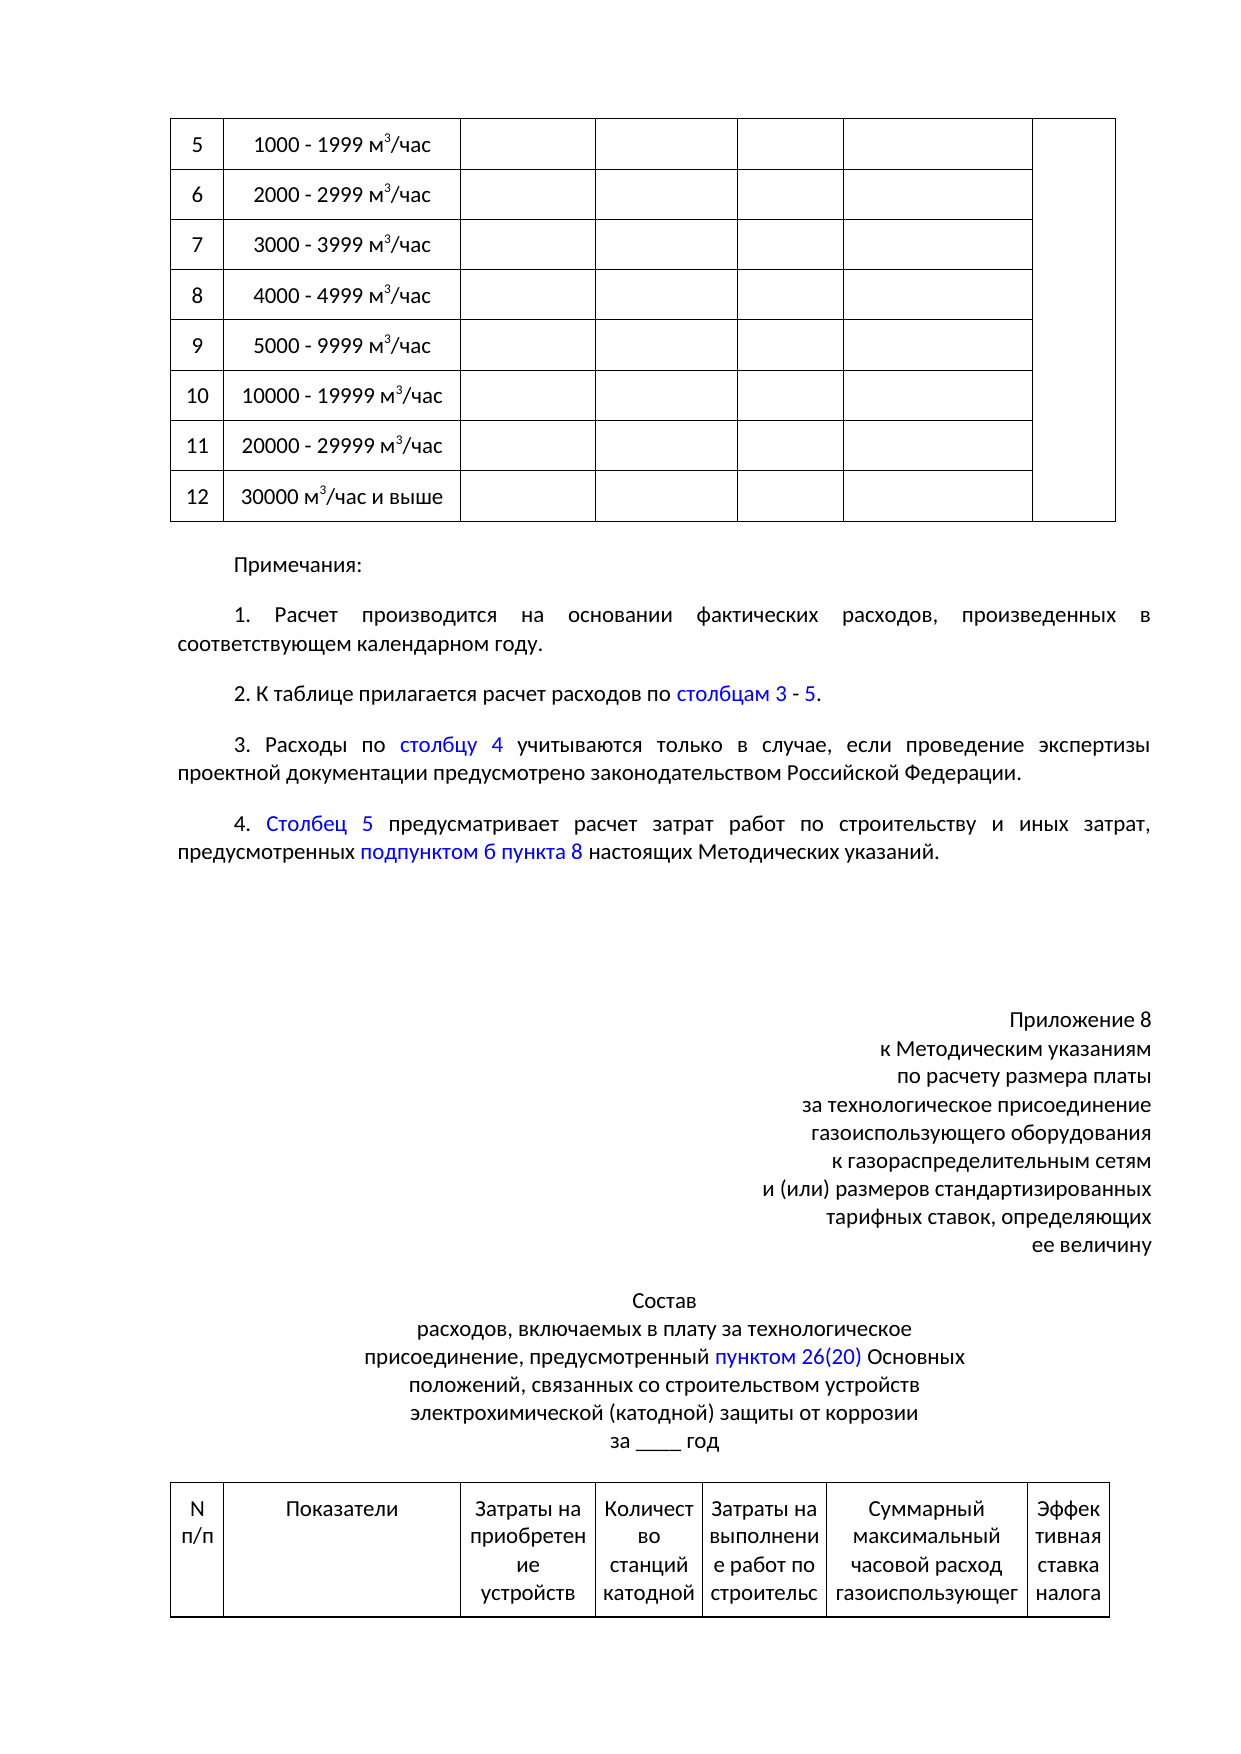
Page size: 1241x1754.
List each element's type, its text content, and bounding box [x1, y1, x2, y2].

table_cell [461, 170, 595, 219]
text расходов, включаемых в плату за технологическое [177, 1314, 1152, 1342]
table_cell [844, 220, 1032, 269]
table_cell [738, 119, 843, 168]
table_cell 4000 - 4999 м3/час [224, 270, 460, 319]
table_cell 9 [171, 320, 223, 370]
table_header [827, 1483, 1027, 1616]
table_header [1028, 1483, 1109, 1616]
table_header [703, 1483, 826, 1616]
table_cell [461, 471, 595, 521]
table_cell [738, 320, 843, 370]
table_cell 8 [171, 270, 223, 319]
text 1. Расчет производится на основании фактических расходов, произведенных в соответствующем календарном году. [177, 601, 1152, 657]
table_cell 7 [171, 220, 223, 269]
table_header Показатели [224, 1483, 460, 1616]
table_cell [596, 119, 737, 168]
table_cell [596, 371, 737, 420]
table_cell [844, 421, 1032, 470]
text присоединение, предусмотренный пунктом 26(20) Основных [177, 1342, 1152, 1370]
table_header N п/п [171, 1483, 223, 1616]
table_cell 30000 м3/час и выше [224, 471, 460, 521]
text Приложение 8 [177, 1006, 1152, 1034]
text и (или) размеров стандартизированных [177, 1174, 1152, 1202]
text 2. К таблице прилагается расчет расходов по столбцам 3 - 5. [177, 679, 1152, 708]
table_cell [844, 320, 1032, 370]
table_cell [596, 220, 737, 269]
table_cell [844, 270, 1032, 319]
table_cell [844, 471, 1032, 521]
text положений, связанных со строительством устройств [177, 1370, 1152, 1398]
table_cell 10 [171, 371, 223, 420]
table_cell 20000 - 29999 м3/час [224, 421, 460, 470]
table_cell [461, 371, 595, 420]
table_cell [844, 119, 1032, 168]
table_cell [738, 220, 843, 269]
table_cell 1000 - 1999 м3/час [224, 119, 460, 168]
table_cell [738, 270, 843, 319]
table_cell [461, 421, 595, 470]
table_cell 12 [171, 471, 223, 521]
text за ____ год [177, 1426, 1152, 1454]
table_cell [844, 170, 1032, 219]
table_cell 11 [171, 421, 223, 470]
table_cell [738, 421, 843, 470]
text к газораспределительным сетям [177, 1146, 1152, 1174]
text Состав [177, 1286, 1152, 1314]
table_cell [596, 471, 737, 521]
text газоиспользующего оборудования [177, 1118, 1152, 1146]
table_cell [596, 421, 737, 470]
table_cell [738, 371, 843, 420]
table_cell 3000 - 3999 м3/час [224, 220, 460, 269]
table_cell [596, 170, 737, 219]
text 3. Расходы по столбцу 4 учитываются только в случае, если проведение экспертизы проектной документации предусмотрено законодательством Российской Федерации. [177, 731, 1152, 787]
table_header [461, 1483, 595, 1616]
text за технологическое присоединение [177, 1090, 1152, 1118]
table_cell [461, 270, 595, 319]
text 4. Столбец 5 предусматривает расчет затрат работ по строительству и иных затрат, предусмотренных подпунктом б пункта 8 настоящих Методических указаний. [177, 809, 1152, 866]
table_cell [738, 471, 843, 521]
table_cell [461, 119, 595, 168]
table_cell 2000 - 2999 м3/час [224, 170, 460, 219]
text к Методическим указаниям [177, 1034, 1152, 1062]
text Примечания: [177, 550, 1152, 578]
table_cell [844, 371, 1032, 420]
table_cell 10000 - 19999 м3/час [224, 371, 460, 420]
text по расчету размера платы [177, 1062, 1152, 1090]
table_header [596, 1483, 702, 1616]
text тарифных ставок, определяющих [177, 1202, 1152, 1230]
text электрохимической (катодной) защиты от коррозии [177, 1398, 1152, 1426]
text ее величину [177, 1230, 1152, 1258]
table_cell [461, 320, 595, 370]
table_cell [596, 320, 737, 370]
table_cell 5000 - 9999 м3/час [224, 320, 460, 370]
table_cell [596, 270, 737, 319]
table_cell [738, 170, 843, 219]
table_cell 6 [171, 170, 223, 219]
table_cell 5 [171, 119, 223, 168]
table_cell [461, 220, 595, 269]
